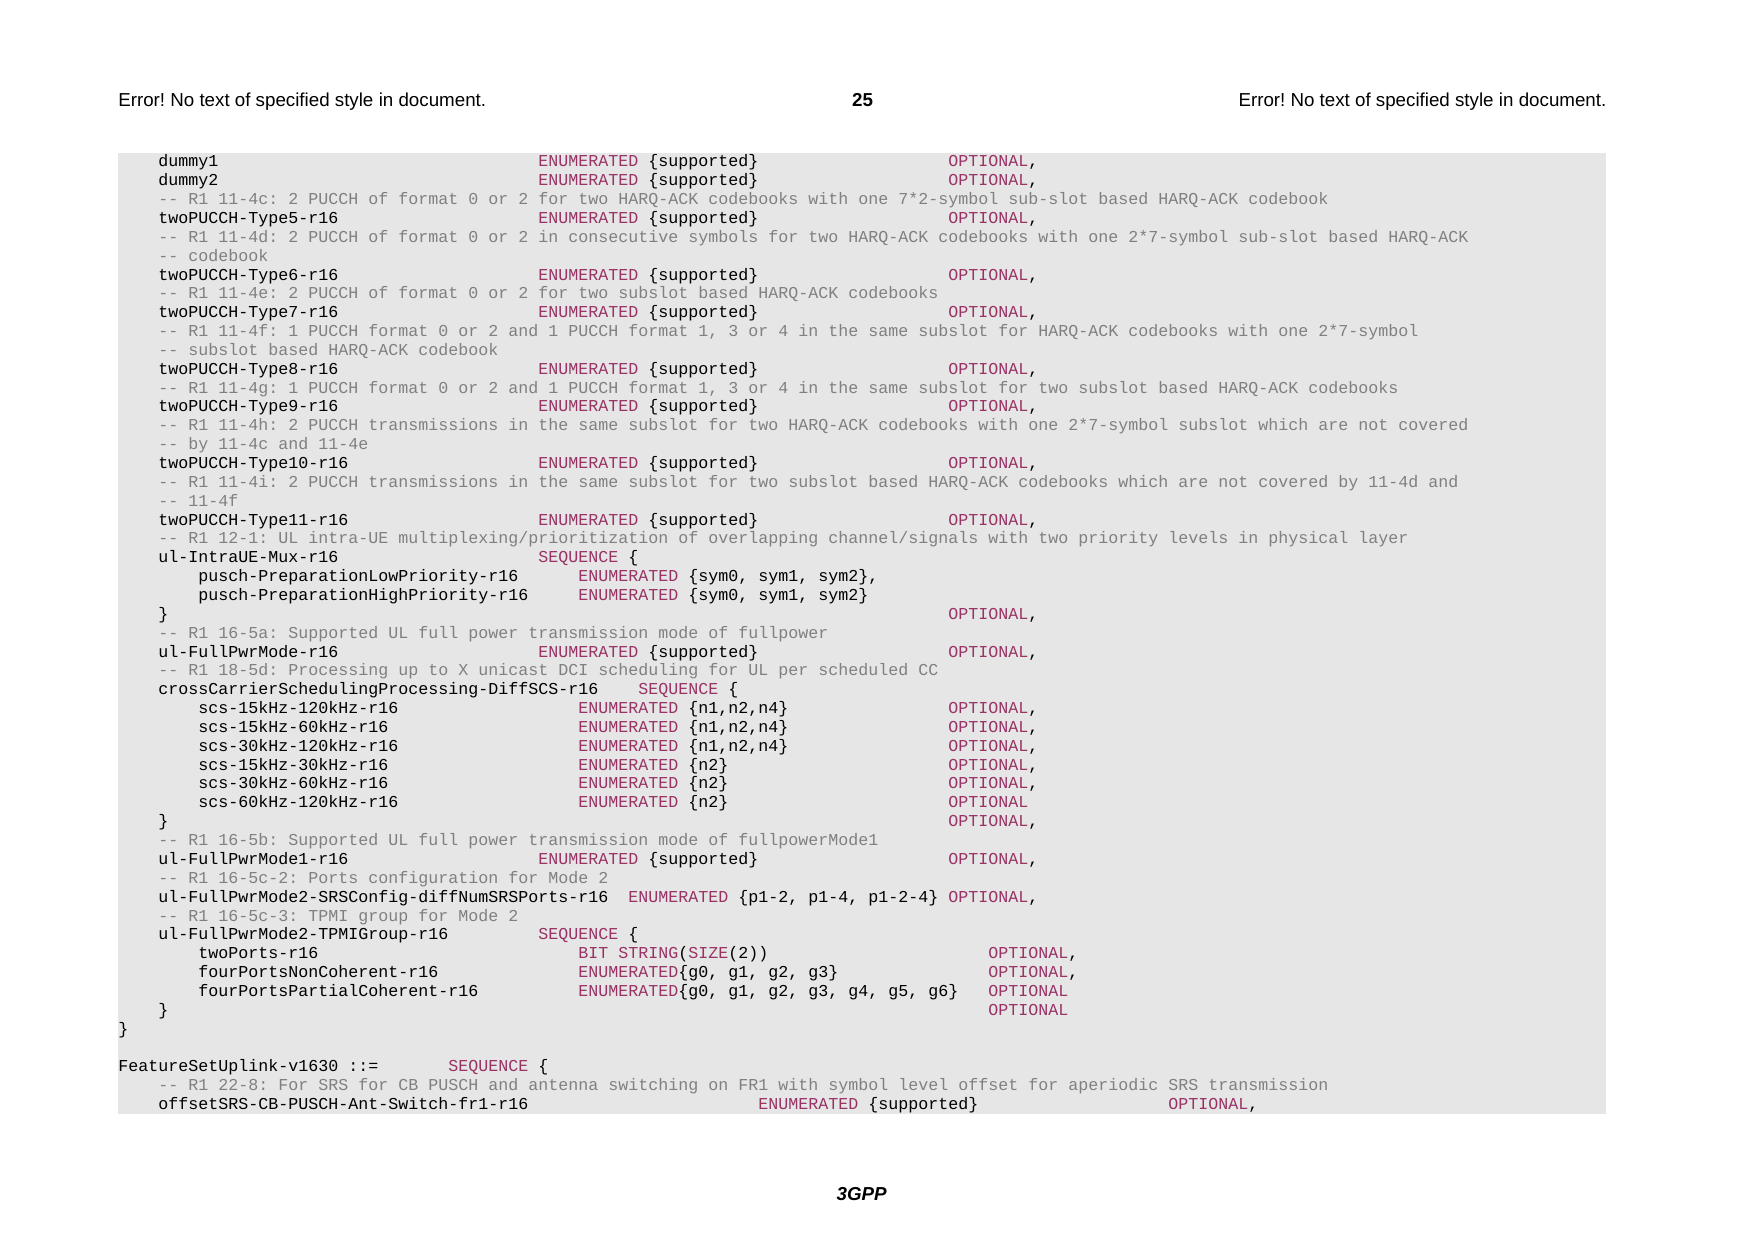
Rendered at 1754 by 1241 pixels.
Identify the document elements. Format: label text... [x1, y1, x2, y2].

text -- R1 11-4i: 2 PUCCH transmissions in the same subslot for two subslot based HARQ-ACK codebooks which are not covered by 11-4d and [118, 473, 1606, 492]
text pusch-PreparationHighPriority-r16 ENUMERATED {sym0, sym1, sym2} [118, 587, 1606, 605]
text dummy2 ENUMERATED {supported} OPTIONAL, [118, 172, 1606, 191]
text scs-30kHz-120kHz-r16 ENUMERATED {n1,n2,n4} OPTIONAL, [118, 737, 1606, 756]
text twoPUCCH-Type9-r16 ENUMERATED {supported} OPTIONAL, [118, 398, 1606, 417]
text ul-FullPwrMode2-SRSConfig-diffNumSRSPorts-r16 ENUMERATED {p1-2, p1-4, p1-2-4} OPTIONAL, [118, 888, 1606, 907]
text -- R1 16-5c-3: TPMI group for Mode 2 [118, 907, 1606, 926]
text scs-60kHz-120kHz-r16 ENUMERATED {n2} OPTIONAL [118, 794, 1606, 813]
text -- R1 16-5a: Supported UL full power transmission mode of fullpower [118, 624, 1606, 643]
text -- subslot based HARQ-ACK codebook [118, 341, 1606, 360]
text } [118, 1020, 1606, 1039]
text ul-IntraUE-Mux-r16 SEQUENCE { [118, 549, 1606, 568]
text -- R1 11-4h: 2 PUCCH transmissions in the same subslot for two HARQ-ACK codebooks with one 2*7-symbol subslot which are not covered [118, 417, 1606, 436]
text ul-FullPwrMode2-TPMIGroup-r16 SEQUENCE { [118, 926, 1606, 945]
text -- codebook [118, 247, 1606, 266]
text -- by 11-4c and 11-4e [118, 436, 1606, 454]
text twoPUCCH-Type5-r16 ENUMERATED {supported} OPTIONAL, [118, 209, 1606, 228]
text ul-FullPwrMode-r16 ENUMERATED {supported} OPTIONAL, [118, 643, 1606, 662]
text -- R1 12-1: UL intra-UE multiplexing/prioritization of overlapping channel/signals with two priority levels in physical layer [118, 530, 1606, 549]
text scs-15kHz-30kHz-r16 ENUMERATED {n2} OPTIONAL, [118, 756, 1606, 775]
text twoPUCCH-Type11-r16 ENUMERATED {supported} OPTIONAL, [118, 511, 1606, 530]
text crossCarrierSchedulingProcessing-DiffSCS-r16 SEQUENCE { [118, 681, 1606, 700]
text twoPUCCH-Type8-r16 ENUMERATED {supported} OPTIONAL, [118, 360, 1606, 379]
text twoPUCCH-Type7-r16 ENUMERATED {supported} OPTIONAL, [118, 304, 1606, 323]
text ul-FullPwrMode1-r16 ENUMERATED {supported} OPTIONAL, [118, 851, 1606, 869]
text -- R1 11-4g: 1 PUCCH format 0 or 2 and 1 PUCCH format 1, 3 or 4 in the same subslot for two subslot based HARQ-ACK codebooks [118, 379, 1606, 398]
text -- R1 11-4e: 2 PUCCH of format 0 or 2 for two subslot based HARQ-ACK codebooks [118, 285, 1606, 304]
text } OPTIONAL [118, 1001, 1606, 1020]
text scs-15kHz-60kHz-r16 ENUMERATED {n1,n2,n4} OPTIONAL, [118, 718, 1606, 737]
text offsetSRS-CB-PUSCH-Ant-Switch-fr1-r16 ENUMERATED {supported} OPTIONAL, [118, 1096, 1606, 1114]
text -- R1 16-5b: Supported UL full power transmission mode of fullpowerMode1 [118, 832, 1606, 851]
text -- R1 11-4c: 2 PUCCH of format 0 or 2 for two HARQ-ACK codebooks with one 7*2-symbol sub-slot based HARQ-ACK codebook [118, 191, 1606, 209]
text scs-15kHz-120kHz-r16 ENUMERATED {n1,n2,n4} OPTIONAL, [118, 700, 1606, 718]
text -- R1 22-8: For SRS for CB PUSCH and antenna switching on FR1 with symbol level offset for aperiodic SRS transmission [118, 1077, 1606, 1096]
text pusch-PreparationLowPriority-r16 ENUMERATED {sym0, sym1, sym2}, [118, 568, 1606, 587]
text FeatureSetUplink-v1630 ::= SEQUENCE { [118, 1058, 1606, 1077]
text -- 11-4f [118, 492, 1606, 511]
text fourPortsPartialCoherent-r16 ENUMERATED{g0, g1, g2, g3, g4, g5, g6} OPTIONAL [118, 982, 1606, 1001]
text -- R1 18-5d: Processing up to X unicast DCI scheduling for UL per scheduled CC [118, 662, 1606, 681]
text -- R1 11-4d: 2 PUCCH of format 0 or 2 in consecutive symbols for two HARQ-ACK codebooks with one 2*7-symbol sub-slot based HARQ-ACK [118, 228, 1606, 247]
text twoPUCCH-Type10-r16 ENUMERATED {supported} OPTIONAL, [118, 454, 1606, 473]
text dummy1 ENUMERATED {supported} OPTIONAL, [118, 153, 1606, 172]
text -- R1 16-5c-2: Ports configuration for Mode 2 [118, 869, 1606, 888]
text -- R1 11-4f: 1 PUCCH format 0 or 2 and 1 PUCCH format 1, 3 or 4 in the same subslot for HARQ-ACK codebooks with one 2*7-symbol [118, 323, 1606, 341]
text twoPorts-r16 BIT STRING(SIZE(2)) OPTIONAL, [118, 945, 1606, 964]
text } OPTIONAL, [118, 605, 1606, 624]
text twoPUCCH-Type6-r16 ENUMERATED {supported} OPTIONAL, [118, 266, 1606, 285]
text fourPortsNonCoherent-r16 ENUMERATED{g0, g1, g2, g3} OPTIONAL, [118, 964, 1606, 982]
text scs-30kHz-60kHz-r16 ENUMERATED {n2} OPTIONAL, [118, 775, 1606, 794]
text } OPTIONAL, [118, 813, 1606, 832]
